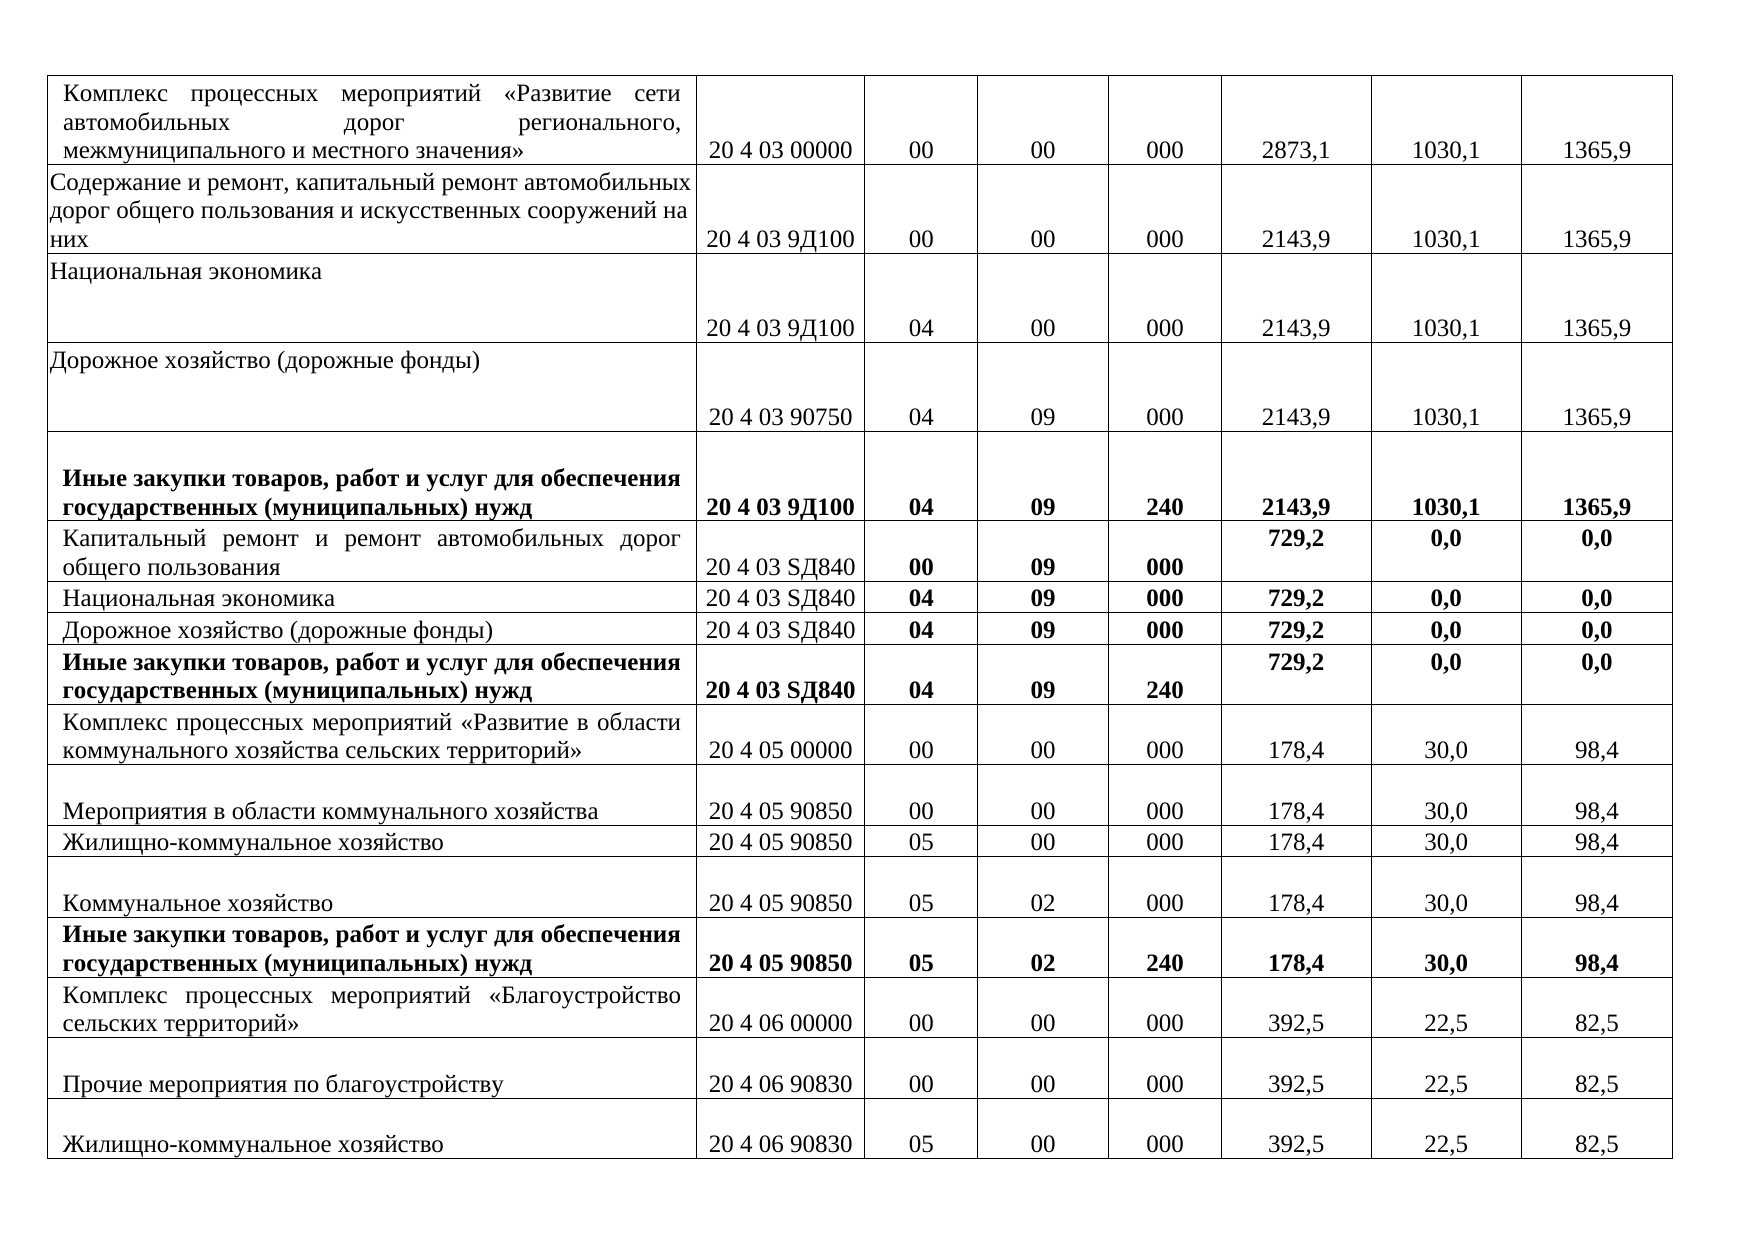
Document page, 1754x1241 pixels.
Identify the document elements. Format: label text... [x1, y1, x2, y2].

table_cell 09 [978, 645, 1108, 704]
table_cell 000 [1109, 343, 1221, 431]
table_cell 178,4 [1222, 705, 1371, 764]
table_cell 0,0 [1372, 582, 1521, 612]
table_cell 1030,1 [1372, 343, 1521, 431]
table_cell 20 4 06 00000 [697, 978, 864, 1037]
table_cell 178,4 [1222, 857, 1371, 917]
table_cell 1365,9 [1522, 432, 1672, 520]
table_cell 09 [978, 432, 1108, 520]
table_cell 00 [865, 76, 977, 164]
table_cell 178,4 [1222, 765, 1371, 825]
table_cell Коммунальное хозяйство [48, 857, 696, 917]
table_cell 20 4 05 90850 [697, 918, 864, 977]
table_cell 05 [865, 918, 977, 977]
table_cell 22,5 [1372, 1099, 1521, 1158]
table_cell 20 4 05 00000 [697, 705, 864, 764]
table_cell Комплекс процессных мероприятий «Развитие сети автомобильных дорог регионального, межмуниципального и местного значения» [48, 76, 696, 164]
table_cell 82,5 [1522, 978, 1672, 1037]
table_cell 729,2 [1222, 582, 1371, 612]
table_cell Прочие мероприятия по благоустройству [48, 1038, 696, 1097]
table_cell 05 [865, 1099, 977, 1158]
table_cell Иные закупки товаров, работ и услуг для обеспечения государственных (муниципальных) нужд [48, 918, 696, 977]
table_cell 000 [1109, 613, 1221, 644]
table_cell 30,0 [1372, 826, 1521, 856]
table_cell 00 [978, 978, 1108, 1037]
table_cell Комплекс процессных мероприятий «Благоустройство сельских территорий» [48, 978, 696, 1037]
table_cell 1365,9 [1522, 254, 1672, 342]
table_cell 22,5 [1372, 978, 1521, 1037]
table_cell 392,5 [1222, 1038, 1371, 1097]
table_cell Жилищно-коммунальное хозяйство [48, 826, 696, 856]
table_cell 00 [978, 76, 1108, 164]
table_cell 1030,1 [1372, 254, 1521, 342]
table_cell 98,4 [1522, 826, 1672, 856]
table_cell 0,0 [1372, 645, 1521, 704]
table_cell 20 4 06 90830 [697, 1099, 864, 1158]
table_cell 02 [978, 918, 1108, 977]
table_cell 000 [1109, 1099, 1221, 1158]
table_cell 30,0 [1372, 705, 1521, 764]
table_cell 98,4 [1522, 705, 1672, 764]
table_cell 05 [865, 857, 977, 917]
table_cell 00 [865, 978, 977, 1037]
table_cell 20 4 03 SД840 [697, 645, 864, 704]
table_cell 00 [978, 165, 1108, 253]
table_cell 2143,9 [1222, 254, 1371, 342]
table_cell Иные закупки товаров, работ и услуг для обеспечения государственных (муниципальных) нужд [48, 645, 696, 704]
table_cell 00 [978, 765, 1108, 825]
table_cell 392,5 [1222, 978, 1371, 1037]
table_cell 1365,9 [1522, 343, 1672, 431]
table_cell Комплекс процессных мероприятий «Развитие в области коммунального хозяйства сельских территорий» [48, 705, 696, 764]
table_cell 00 [978, 826, 1108, 856]
table_cell 98,4 [1522, 918, 1672, 977]
table_cell Национальная экономика [48, 254, 696, 342]
table_cell 000 [1109, 1038, 1221, 1097]
table_cell 00 [978, 705, 1108, 764]
table_cell 20 4 03 9Д100 [697, 432, 864, 520]
table_cell Содержание и ремонт, капитальный ремонт автомобильных дорог общего пользования и искусственных сооружений на них [48, 165, 696, 253]
table_cell 729,2 [1222, 521, 1371, 581]
table_cell 1030,1 [1372, 432, 1521, 520]
table_cell 20 4 05 90850 [697, 765, 864, 825]
table_cell 000 [1109, 76, 1221, 164]
table_cell 20 4 03 00000 [697, 76, 864, 164]
table_cell 000 [1109, 165, 1221, 253]
table_cell 20 4 03 SД840 [697, 613, 864, 644]
table_cell 30,0 [1372, 857, 1521, 917]
table_cell 2143,9 [1222, 432, 1371, 520]
table_cell 240 [1109, 645, 1221, 704]
table_cell 000 [1109, 765, 1221, 825]
table_cell 0,0 [1372, 613, 1521, 644]
table_cell 20 4 05 90850 [697, 826, 864, 856]
table_cell 20 4 03 9Д100 [697, 165, 864, 253]
table_cell 000 [1109, 857, 1221, 917]
table_cell 000 [1109, 978, 1221, 1037]
table_cell 04 [865, 254, 977, 342]
table_cell Мероприятия в области коммунального хозяйства [48, 765, 696, 825]
table_cell 729,2 [1222, 645, 1371, 704]
table_cell 2873,1 [1222, 76, 1371, 164]
table_cell 000 [1109, 826, 1221, 856]
table_cell 22,5 [1372, 1038, 1521, 1097]
table_cell 09 [978, 521, 1108, 581]
table_cell 00 [865, 165, 977, 253]
table_cell Национальная экономика [48, 582, 696, 612]
table_cell Капитальный ремонт и ремонт автомобильных дорог общего пользования [48, 521, 696, 581]
table_cell 30,0 [1372, 765, 1521, 825]
table_cell 20 4 05 90850 [697, 857, 864, 917]
table_cell 04 [865, 582, 977, 612]
table_cell 2143,9 [1222, 343, 1371, 431]
table_cell 00 [865, 765, 977, 825]
table_cell 240 [1109, 918, 1221, 977]
table_cell 82,5 [1522, 1038, 1672, 1097]
table_cell 0,0 [1522, 521, 1672, 581]
table_cell 178,4 [1222, 826, 1371, 856]
table_cell 178,4 [1222, 918, 1371, 977]
table_cell 20 4 03 SД840 [697, 582, 864, 612]
table_cell Дорожное хозяйство (дорожные фонды) [48, 343, 696, 431]
table_cell Дорожное хозяйство (дорожные фонды) [48, 613, 696, 644]
table_cell 98,4 [1522, 857, 1672, 917]
table_cell 20 4 03 90750 [697, 343, 864, 431]
table_cell 09 [978, 613, 1108, 644]
table_cell 1030,1 [1372, 165, 1521, 253]
table_cell 000 [1109, 582, 1221, 612]
table_cell 20 4 06 90830 [697, 1038, 864, 1097]
table_cell 04 [865, 343, 977, 431]
table_cell 240 [1109, 432, 1221, 520]
table_cell 000 [1109, 521, 1221, 581]
table_cell 20 4 03 9Д100 [697, 254, 864, 342]
table_cell 2143,9 [1222, 165, 1371, 253]
table_cell 0,0 [1522, 582, 1672, 612]
table_cell 00 [865, 1038, 977, 1097]
table_cell 0,0 [1522, 645, 1672, 704]
table_cell 04 [865, 432, 977, 520]
table_cell 000 [1109, 254, 1221, 342]
table_cell 04 [865, 645, 977, 704]
table_cell 09 [978, 582, 1108, 612]
table_cell 392,5 [1222, 1099, 1371, 1158]
table_cell 00 [865, 521, 977, 581]
table_cell 0,0 [1522, 613, 1672, 644]
table_cell Иные закупки товаров, работ и услуг для обеспечения государственных (муниципальных) нужд [48, 432, 696, 520]
table_cell 1365,9 [1522, 165, 1672, 253]
table_cell 20 4 03 SД840 [697, 521, 864, 581]
table_cell 98,4 [1522, 765, 1672, 825]
table_cell 0,0 [1372, 521, 1521, 581]
table_cell Жилищно-коммунальное хозяйство [48, 1099, 696, 1158]
table_cell 30,0 [1372, 918, 1521, 977]
table_cell 02 [978, 857, 1108, 917]
table_cell 04 [865, 613, 977, 644]
table_cell 1365,9 [1522, 76, 1672, 164]
table_cell 729,2 [1222, 613, 1371, 644]
table_cell 05 [865, 826, 977, 856]
table_cell 00 [978, 254, 1108, 342]
table_cell 00 [865, 705, 977, 764]
table_cell 000 [1109, 705, 1221, 764]
table_cell 1030,1 [1372, 76, 1521, 164]
table_cell 82,5 [1522, 1099, 1672, 1158]
table_cell 00 [978, 1099, 1108, 1158]
table_cell 00 [978, 1038, 1108, 1097]
table_cell 09 [978, 343, 1108, 431]
